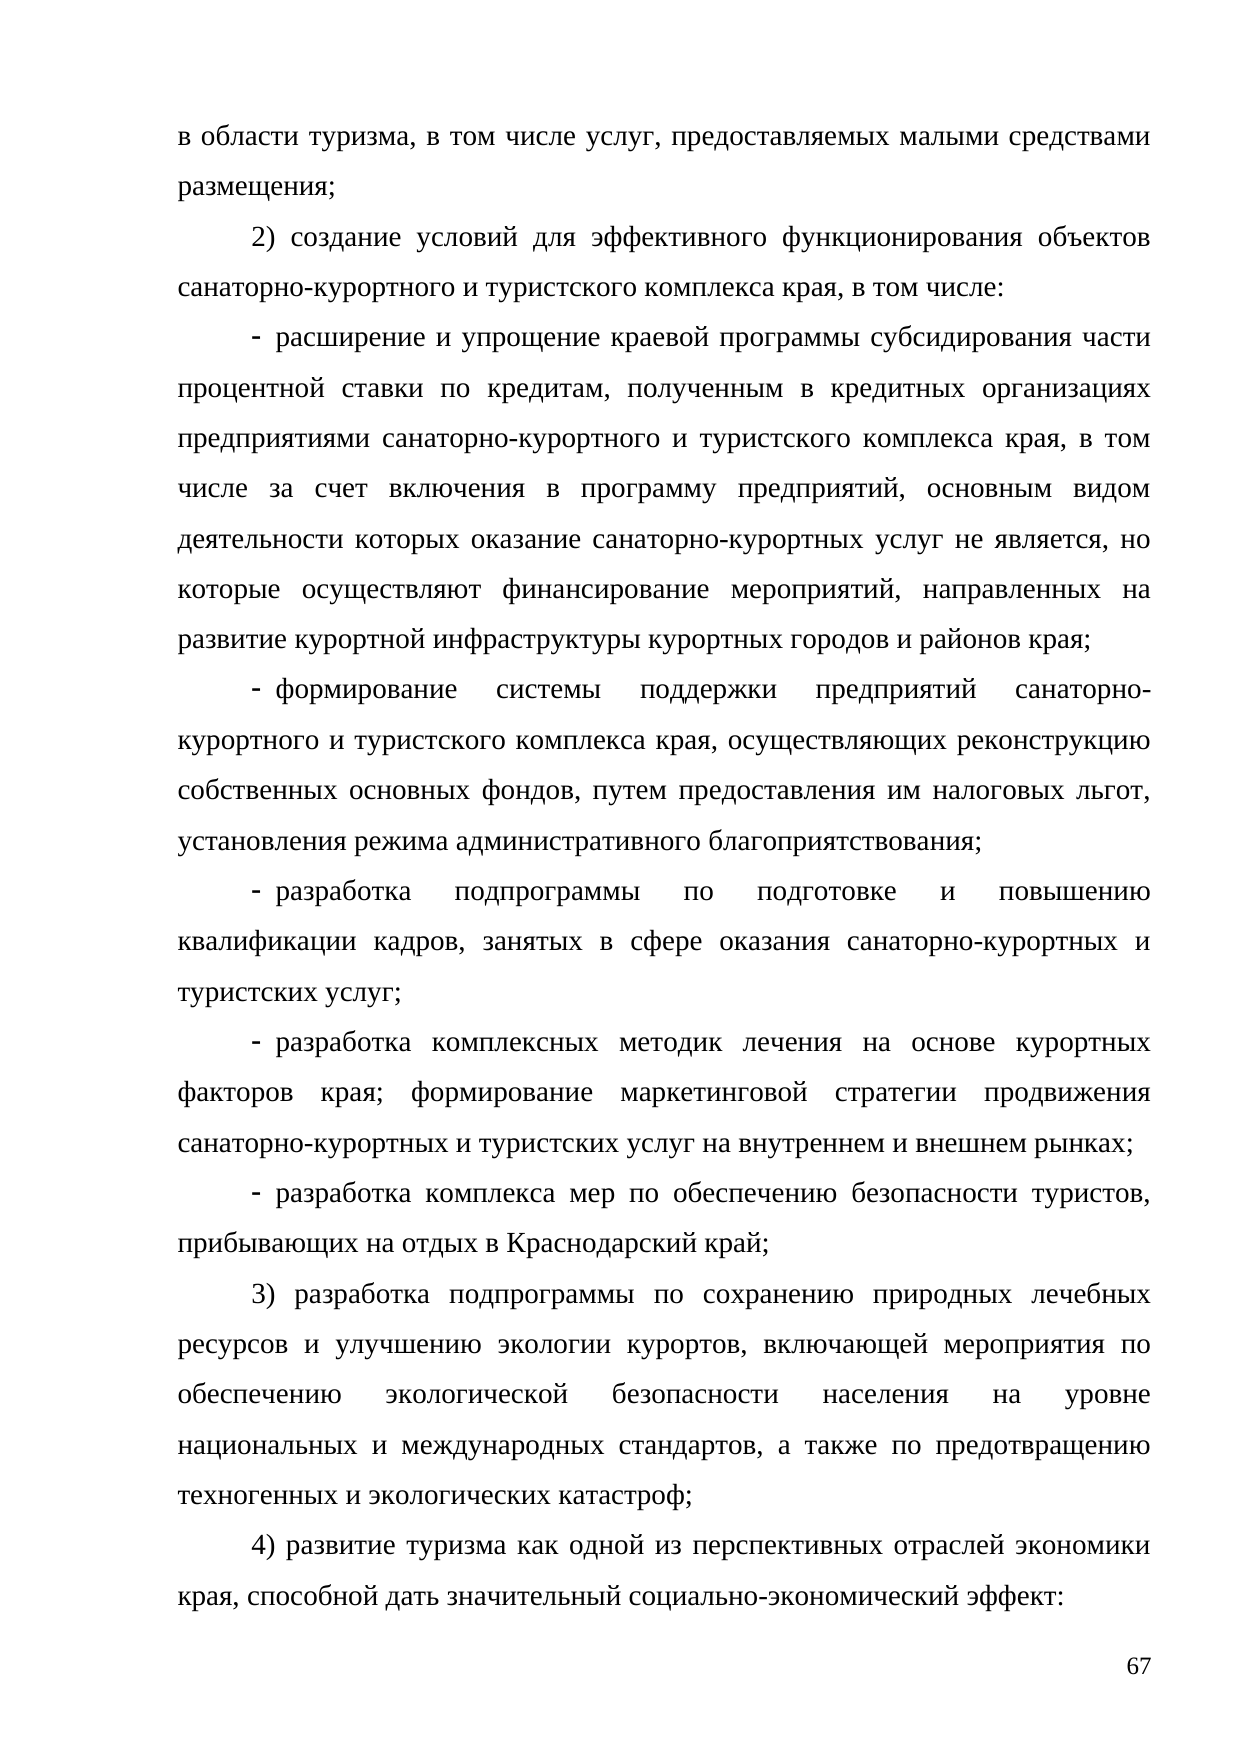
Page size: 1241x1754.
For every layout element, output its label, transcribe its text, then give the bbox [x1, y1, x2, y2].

list расширение и упрощение краевой программы субсидирования части процентной ставки по кредитам, полученным в кредитных организациях предприятиями санаторно-курортного и туристского комплекса края, в том числе за счет включения в программу предприятий, основным видом деятельности которых оказание санаторно-курортных услуг не является, но которые осуществляют финансирование мероприятий, направленных на развитие курортной инфраструктуры курортных городов и районов края; [177, 319, 1152, 655]
text 2) создание условий для эффективного функционирования объектов санаторно-курортного и туристского комплекса края, в том числе: [177, 219, 1152, 303]
list разработка комплекса мер по обеспечению безопасности туристов, прибывающих на отдых в Краснодарский край; [177, 1175, 1152, 1259]
list разработка комплексных методик лечения на основе курортных факторов края; формирование маркетинговой стратегии продвижения санаторно-курортных и туристских услуг на внутреннем и внешнем рынках; [177, 1024, 1152, 1158]
list формирование системы поддержки предприятий санаторно-курортного и туристского комплекса края, осуществляющих реконструкцию собственных основных фондов, путем предоставления им налоговых льгот, установления режима административного благоприятствования; [177, 672, 1152, 856]
text 3) разработка подпрограммы по сохранению природных лечебных ресурсов и улучшению экологии курортов, включающей мероприятия по обеспечению экологической безопасности населения на уровне национальных и международных стандартов, а также по предотвращению техногенных и экологических катастроф; [177, 1276, 1152, 1511]
text 4) развитие туризма как одной из перспективных отраслей экономики края, способной дать значительный социально-экономический эффект: [177, 1527, 1152, 1611]
list разработка подпрограммы по подготовке и повышению квалификации кадров, занятых в сфере оказания санаторно-курортных и туристских услуг; [177, 873, 1152, 1007]
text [177, 118, 1152, 202]
